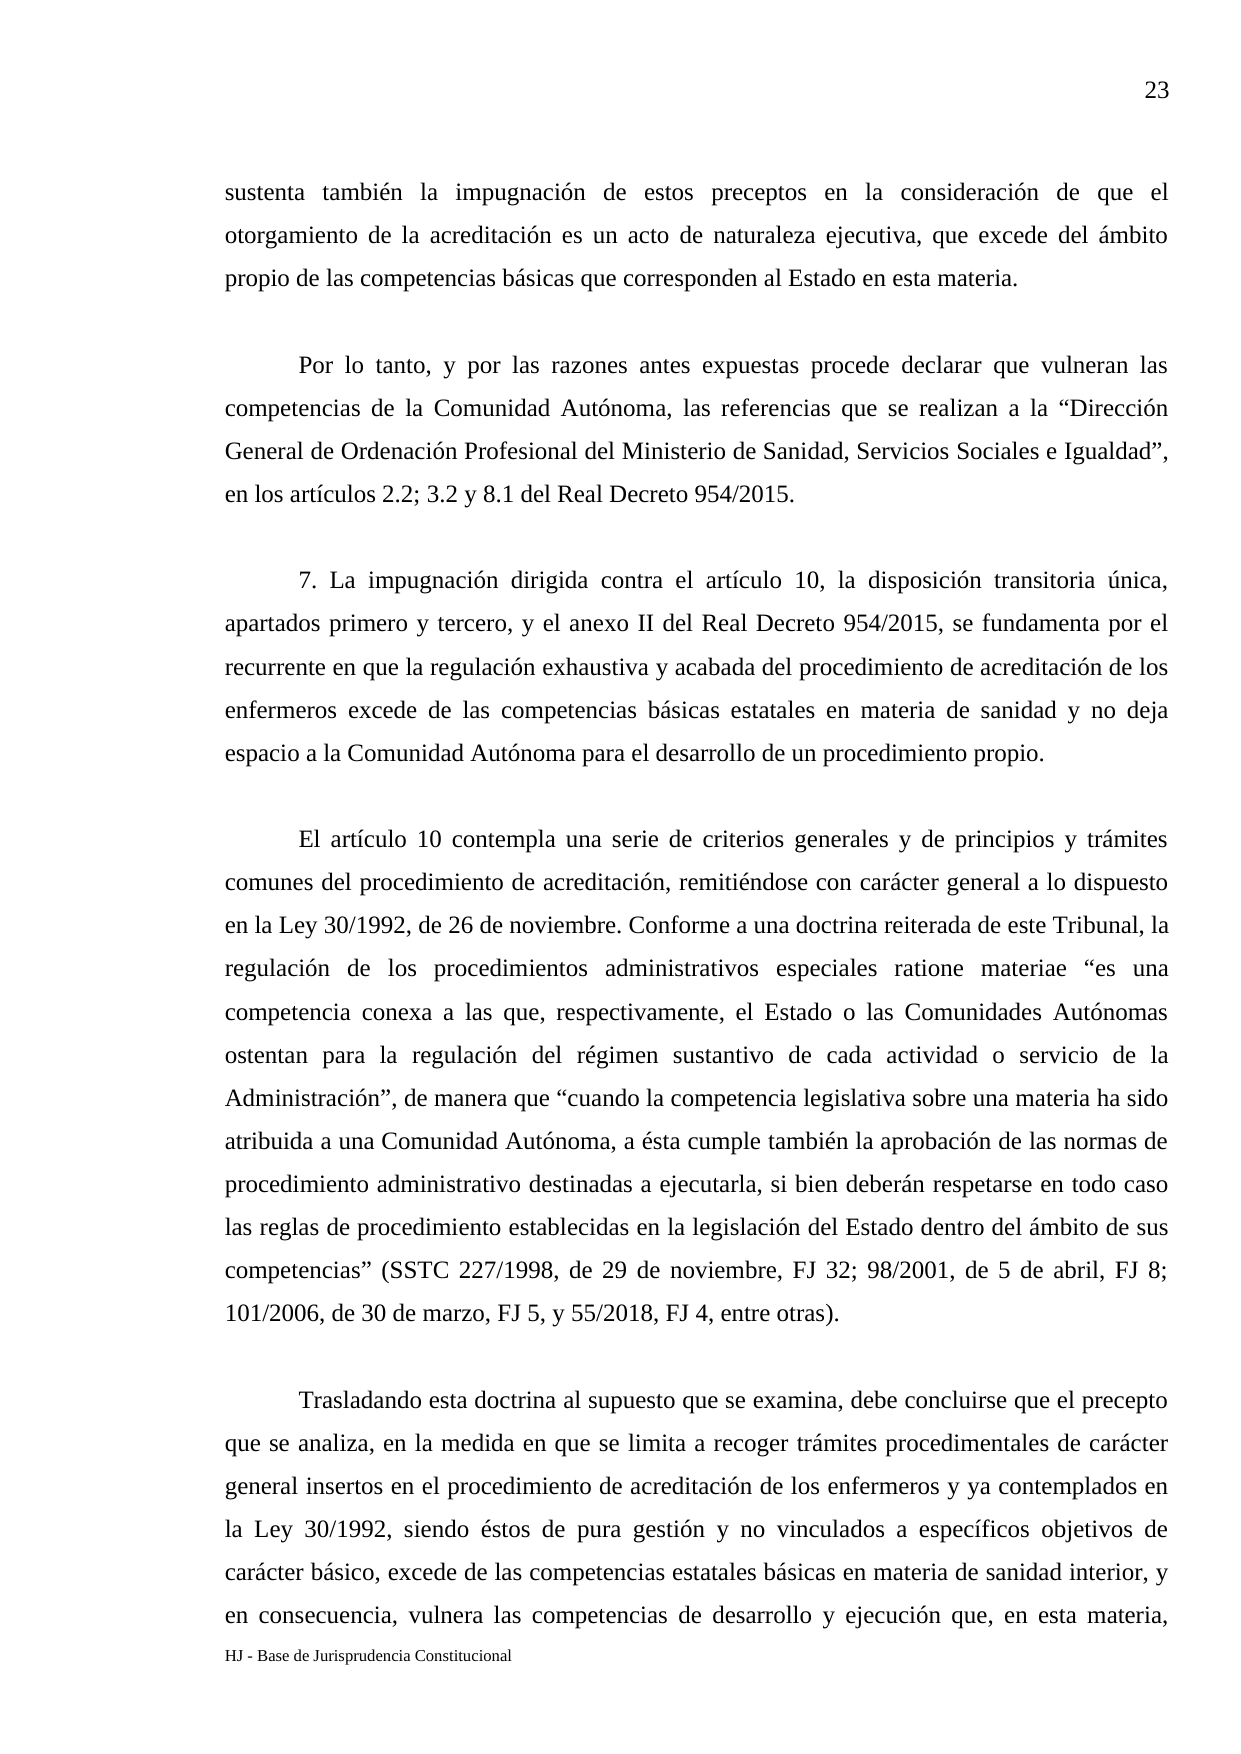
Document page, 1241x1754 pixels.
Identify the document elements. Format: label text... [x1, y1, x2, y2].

text Por lo tanto, y por las razones antes expuestas procede declarar que vulneran las competencias de la Comunidad Autónoma, las referencias que se realizan a la “Dirección General de Ordenación Profesional del Ministerio de Sanidad, Servicios Sociales e Igualdad”, en los artículos 2.2; 3.2 y 8.1 del Real Decreto 954/2015. [224, 350, 1169, 508]
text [224, 177, 1169, 292]
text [224, 1385, 1169, 1629]
text El artículo 10 contempla una serie de criterios generales y de principios y trámites comunes del procedimiento de acreditación, remitiéndose con carácter general a lo dispuesto en la Ley 30/1992, de 26 de noviembre. Conforme a una doctrina reiterada de este Tribunal, la regulación de los procedimientos administrativos especiales ratione materiae “es una competencia conexa a las que, respectivamente, el Estado o las Comunidades Autónomas ostentan para la regulación del régimen sustantivo de cada actividad o servicio de la Administración”, de manera que “cuando la competencia legislativa sobre una materia ha sido atribuida a una Comunidad Autónoma, a ésta cumple también la aprobación de las normas de procedimiento administrativo destinadas a ejecutarla, si bien deberán respetarse en todo caso las reglas de procedimiento establecidas en la legislación del Estado dentro del ámbito de sus competencias” (SSTC 227/1998, de 29 de noviembre, FJ 32; 98/2001, de 5 de abril, FJ 8; 101/2006, de 30 de marzo, FJ 5, y 55/2018, FJ 4, entre otras). [224, 824, 1169, 1327]
text 7. La impugnación dirigida contra el artículo 10, la disposición transitoria única, apartados primero y tercero, y el anexo II del Real Decreto 954/2015, se fundamenta por el recurrente en que la regulación exhaustiva y acabada del procedimiento de acreditación de los enfermeros excede de las competencias básicas estatales en materia de sanidad y no deja espacio a la Comunidad Autónoma para el desarrollo de un procedimiento propio. [224, 565, 1169, 767]
